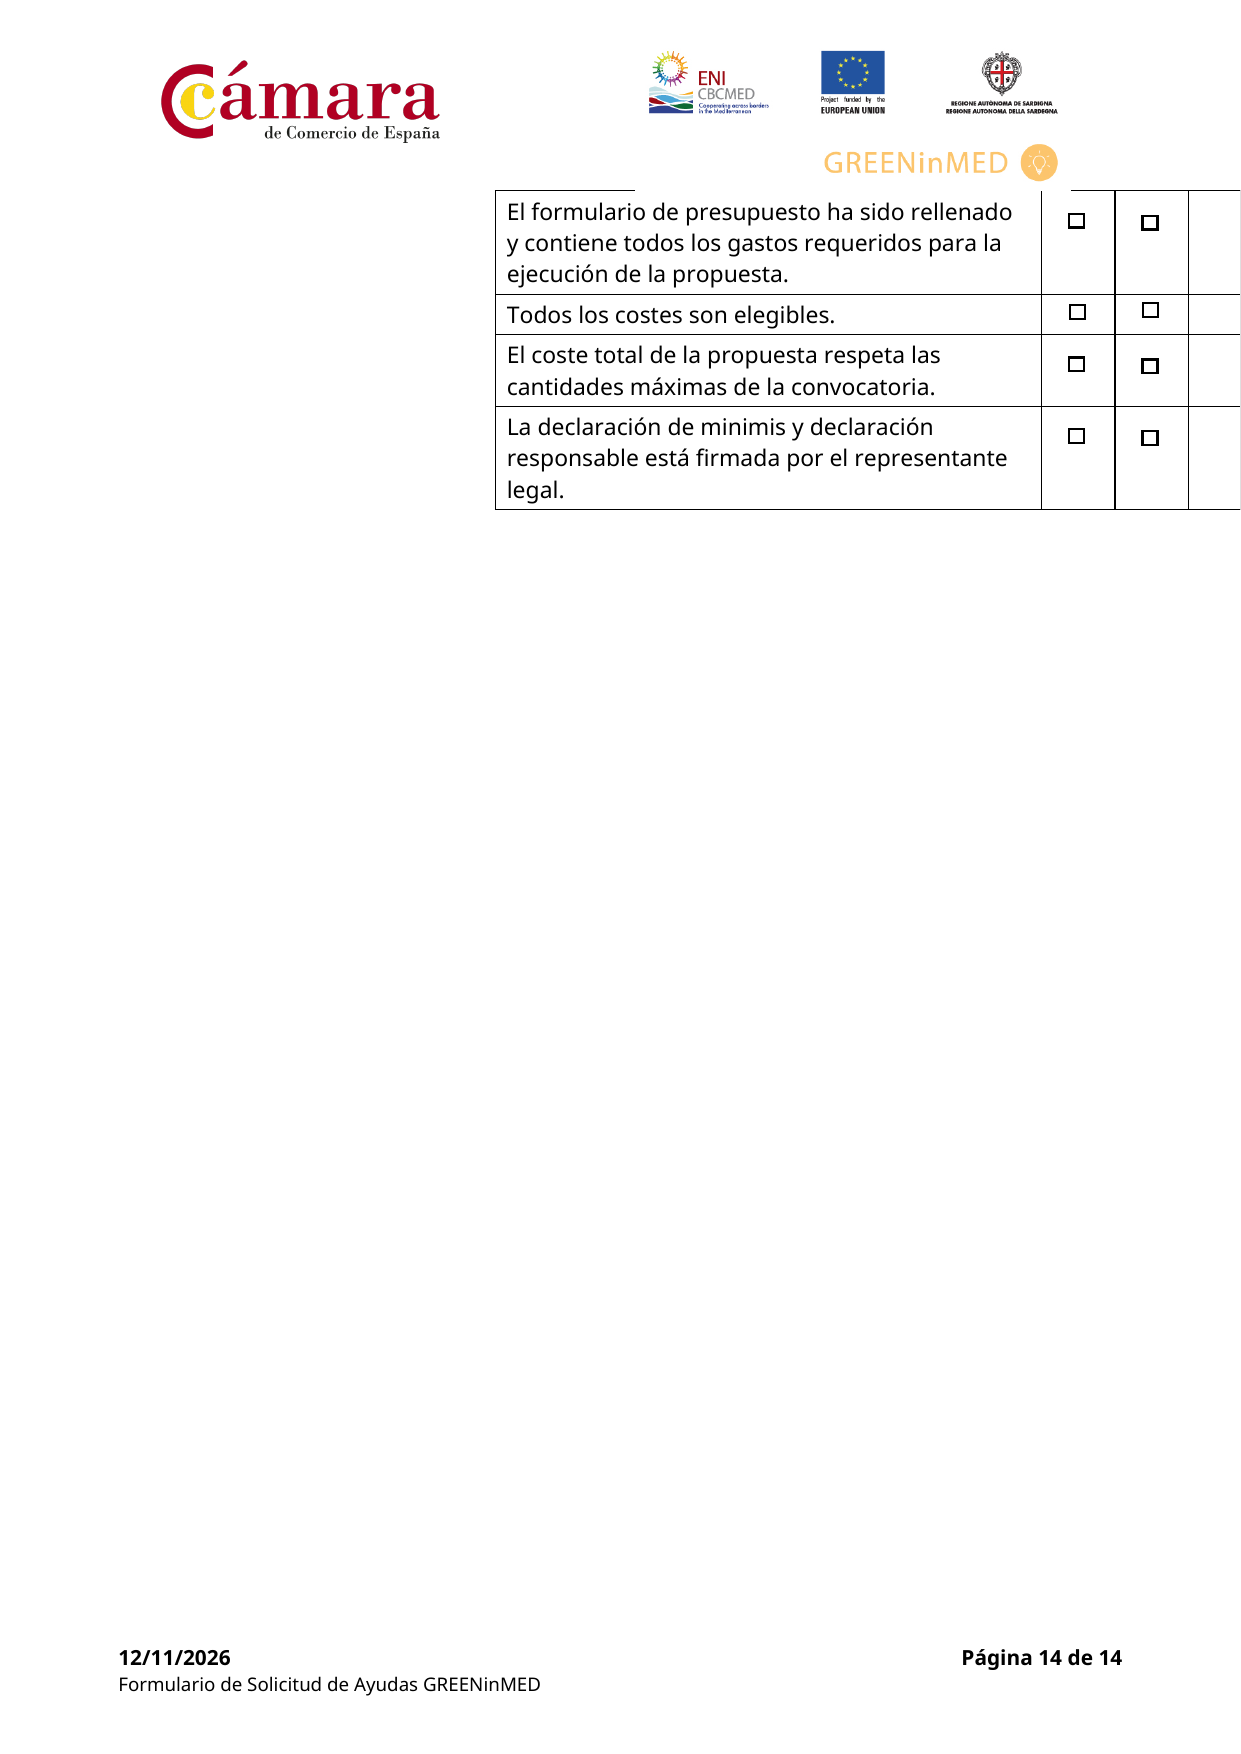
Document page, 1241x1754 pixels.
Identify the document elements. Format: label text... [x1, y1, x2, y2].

table_cell [1189, 335, 1240, 406]
table_cell El coste total de la propuesta respeta las cantidades máximas de la convocatoria. [496, 335, 1041, 406]
table_cell El formulario de presupuesto ha sido rellenado y contiene todos los gastos requeridos para la ejecución de la propuesta. [496, 191, 1041, 293]
picture [152, 52, 450, 147]
table_cell [1042, 407, 1114, 509]
table_cell La declaración de minimis y declaración responsable está firmada por el representante legal. [496, 407, 1041, 509]
table_cell [1116, 295, 1188, 334]
table_cell [1042, 191, 1114, 293]
table_cell [1116, 335, 1188, 406]
table_cell Todos los costes son elegibles. [496, 295, 1041, 334]
table_cell [1116, 407, 1188, 509]
table_cell [1189, 295, 1240, 334]
table_cell [1189, 407, 1240, 509]
picture [635, 38, 1071, 191]
table_cell [1116, 191, 1188, 293]
table_cell [1042, 295, 1114, 334]
table_cell [1042, 335, 1114, 406]
table_cell [1189, 191, 1240, 293]
